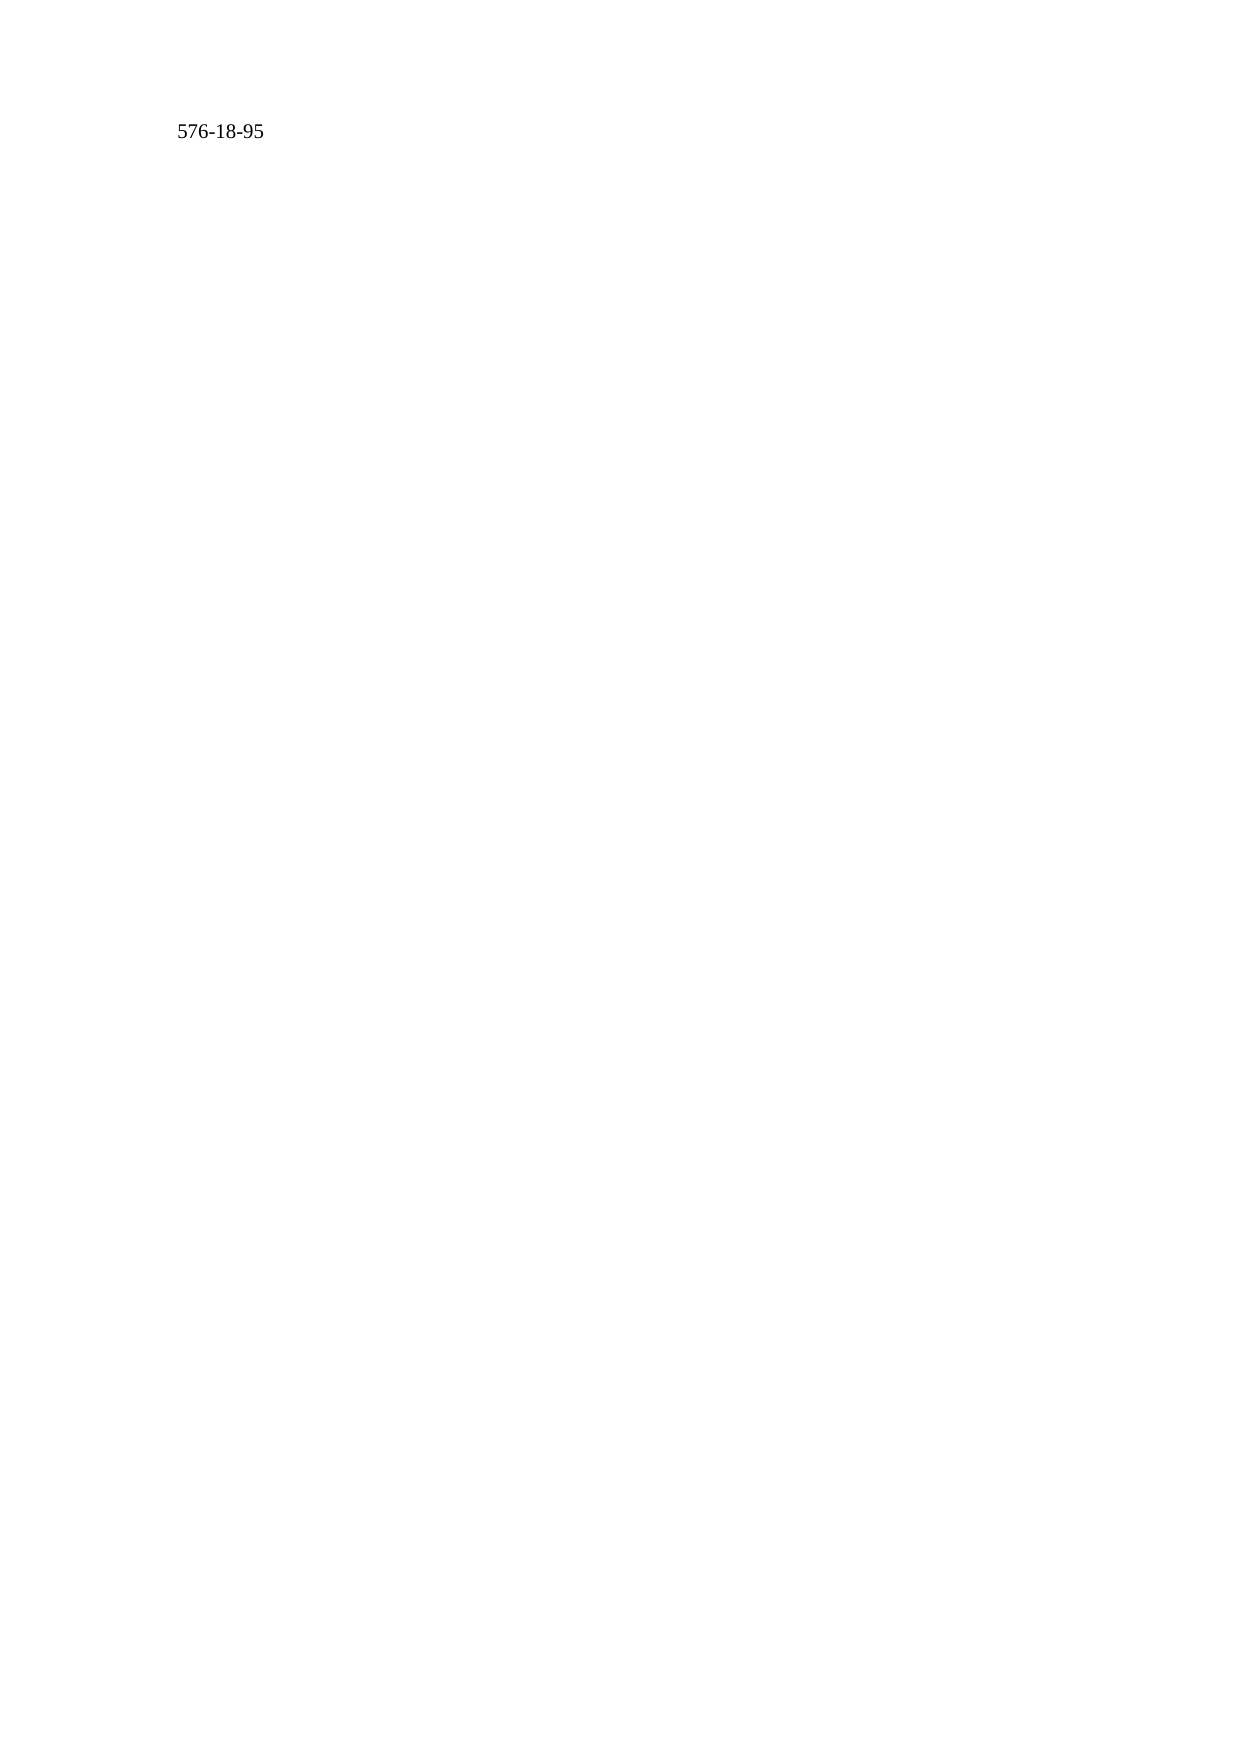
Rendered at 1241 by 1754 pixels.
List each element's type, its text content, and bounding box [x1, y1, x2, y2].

text 576-18-95 [177, 119, 1153, 143]
